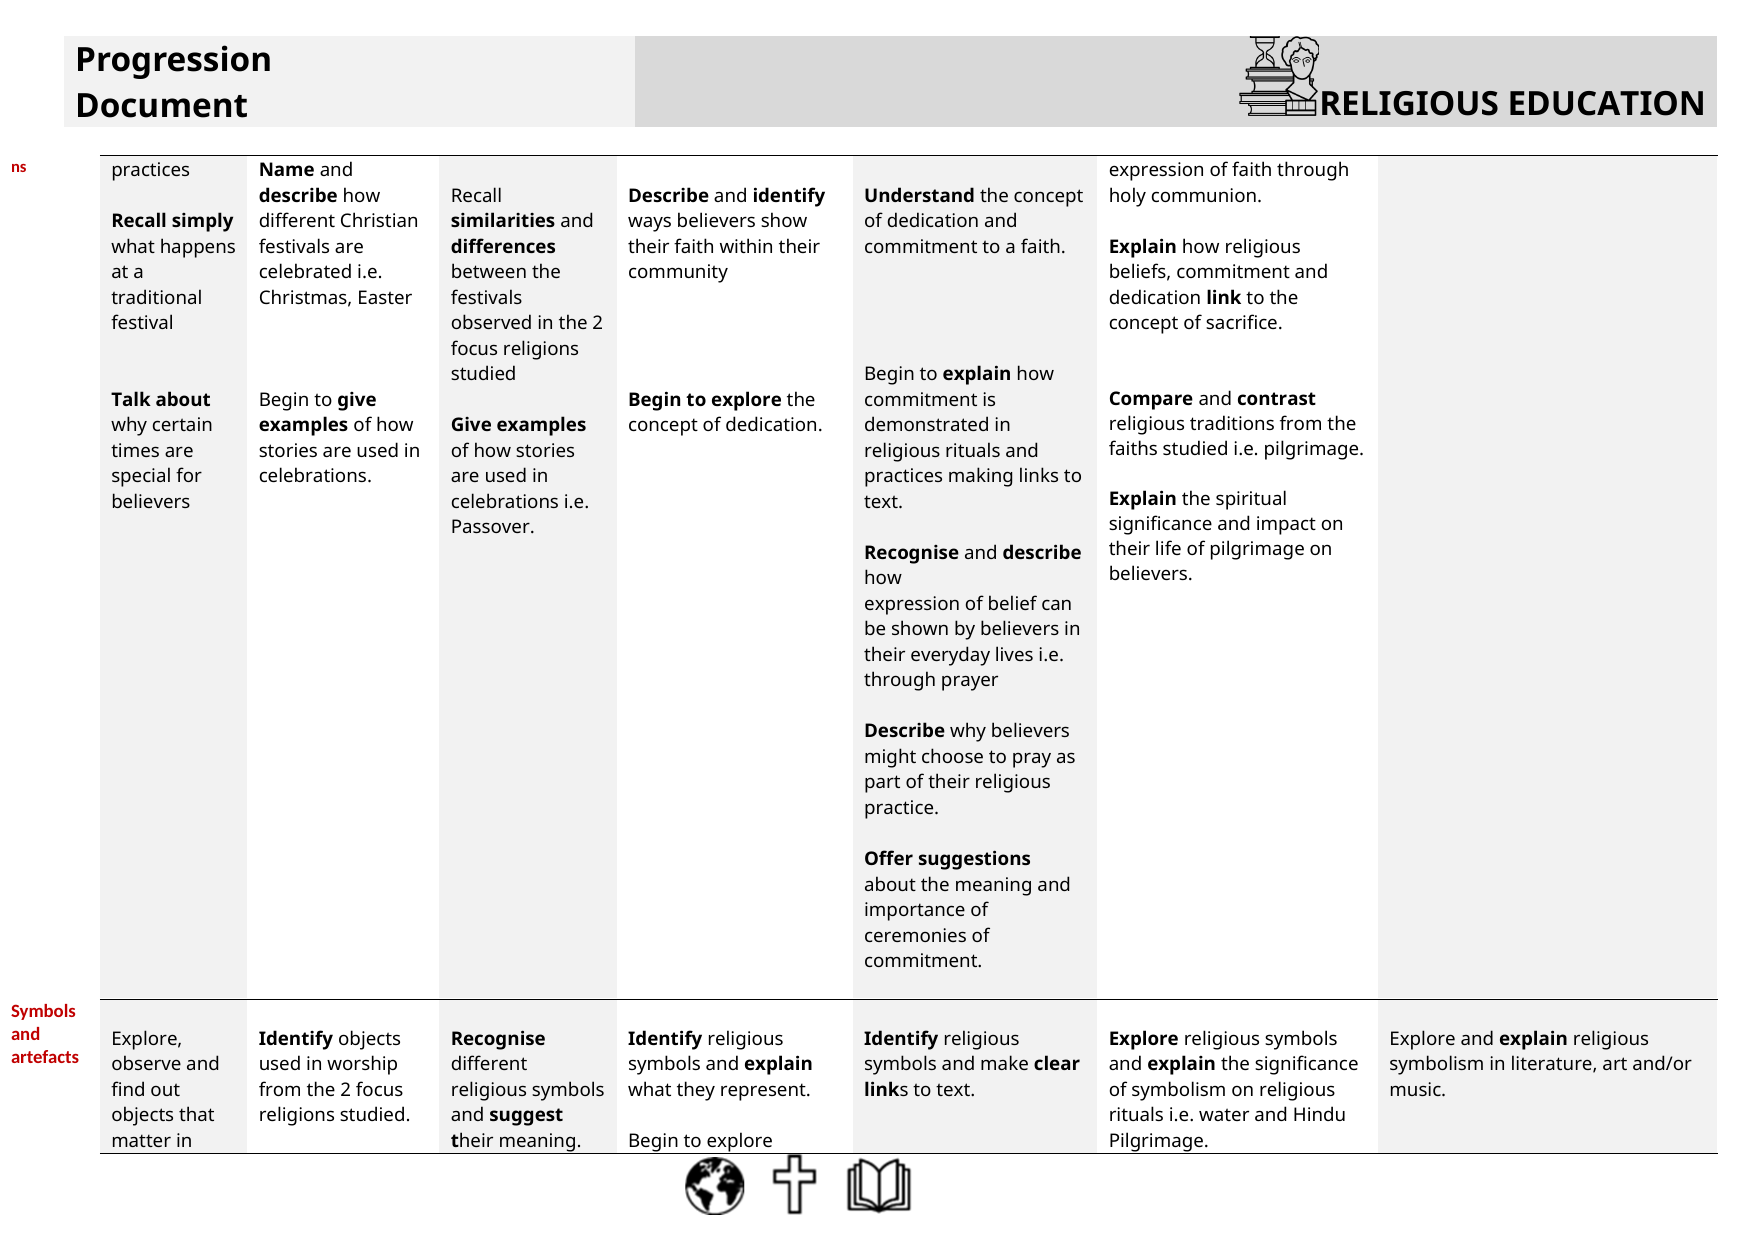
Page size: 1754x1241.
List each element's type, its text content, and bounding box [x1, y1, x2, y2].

table_cell Symbols and artefacts [0, 999, 100, 1153]
picture [685, 1154, 913, 1215]
table_cell Explore, observe and find out objects that matter in different faiths. Begin to recognise different religious symbols [100, 1000, 247, 1153]
table_cell Identify objects used in worship from the 2 focus religions studied. Describe what some of the objects used in worship mean. [247, 1000, 439, 1153]
picture [1239, 36, 1319, 116]
table_cell Explore and explain religious symbolism in literature, art and/or music. [1378, 1000, 1717, 1153]
table_cell Recognise different religious symbols and suggest their meaning. Describe the significance of religious artefacts from the 2 focus religions. [439, 1000, 617, 1153]
table_cell Identify religious symbols and make clear links to text. [853, 1000, 1097, 1153]
